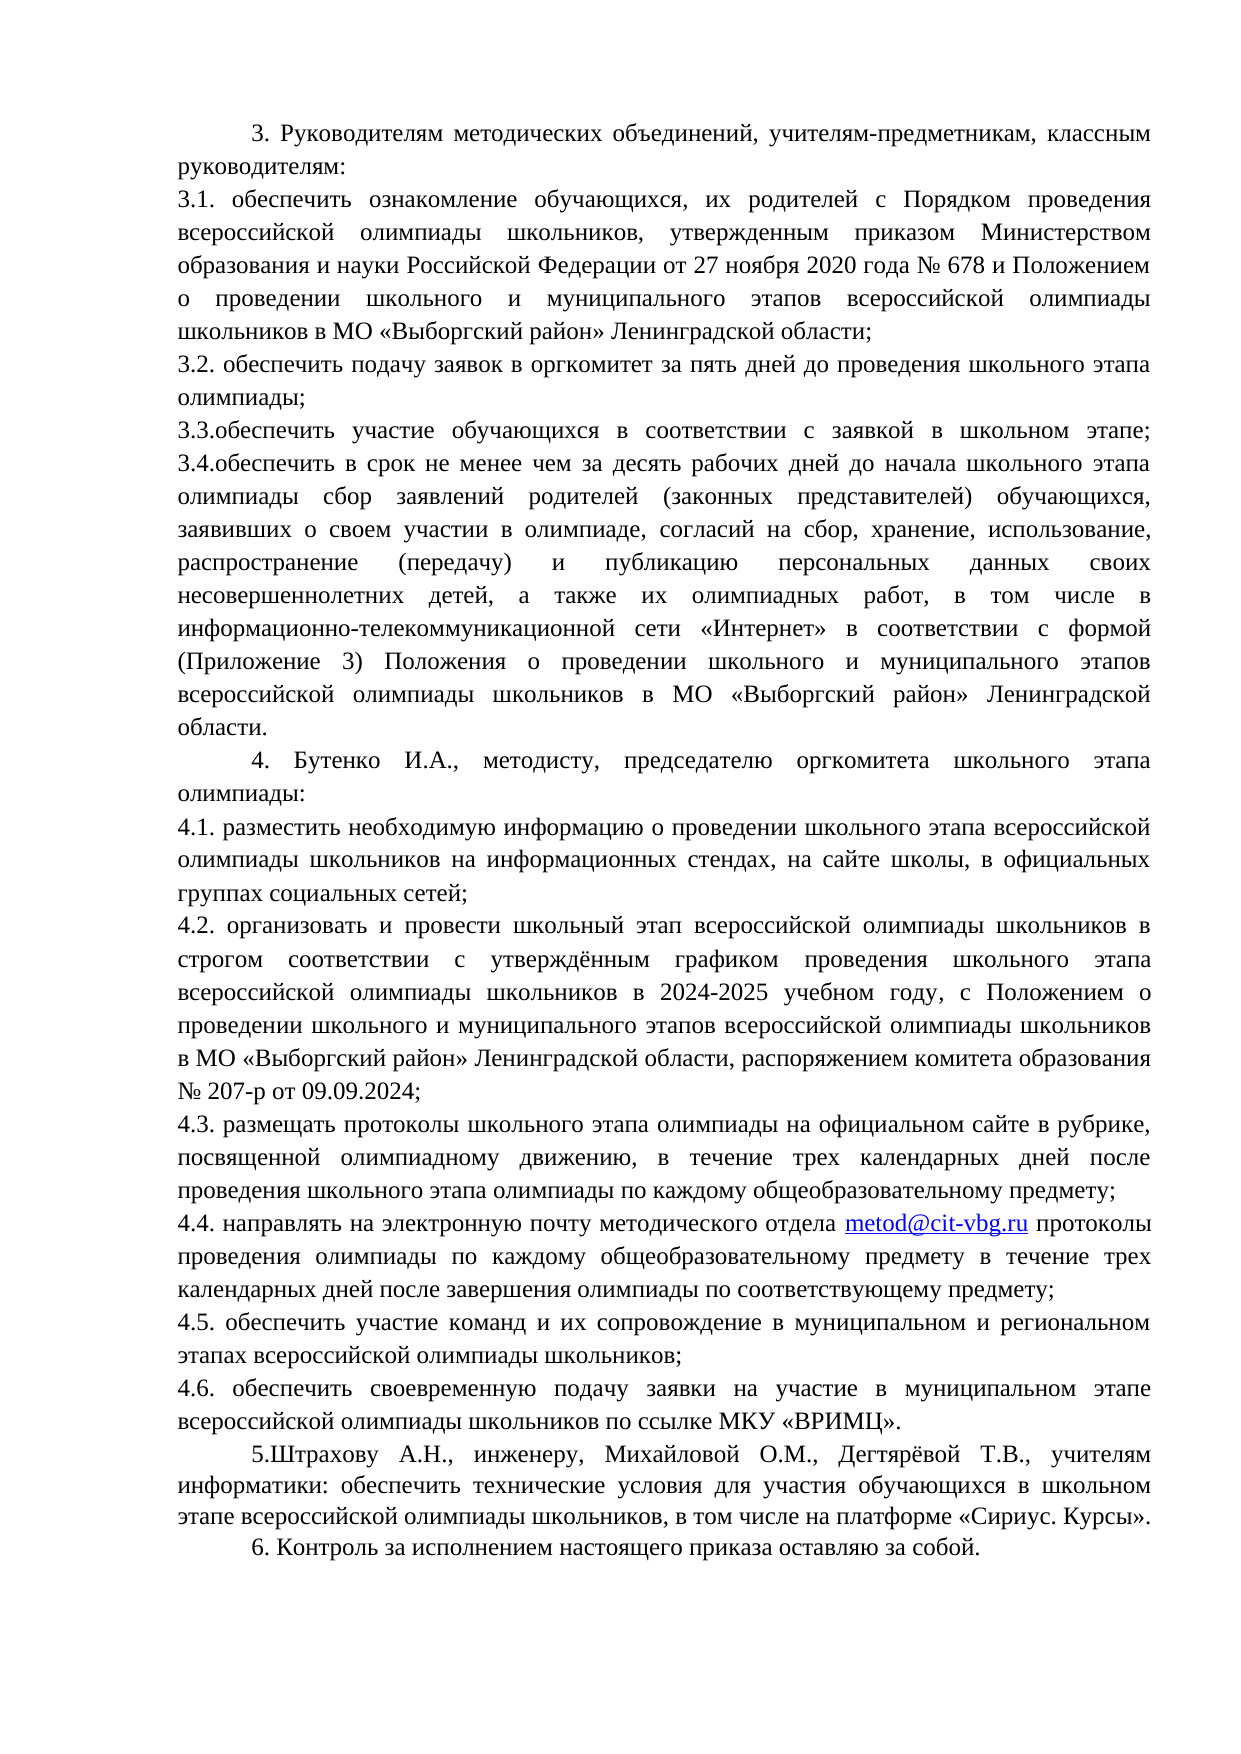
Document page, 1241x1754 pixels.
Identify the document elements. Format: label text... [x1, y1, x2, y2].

list 3.2. обеспечить подачу заявок в оргкомитет за пять дней до проведения школьного этапа олимпиады; [177, 349, 1152, 411]
text 4.5. обеспечить участие команд и их сопровождение в муниципальном и региональном этапах всероссийской олимпиады школьников; [177, 1307, 1152, 1369]
list 6. Контроль за исполнением настоящего приказа оставляю за собой. [118, 1532, 1152, 1561]
list 5.Штрахову А.Н., инженеру, Михайловой О.М., Дегтярёвой Т.В., учителям информатики: обеспечить технические условия для участия обучающихся в школьном этапе всероссийской олимпиады школьников, в том числе на платформе «Сириус. Курсы». [177, 1439, 1152, 1530]
text 3.3.обеспечить участие обучающихся в соответствии с заявкой в школьном этапе; 3.4.обеспечить в срок не менее чем за десять рабочих дней до начала школьного этапа олимпиады сбор заявлений родителей (законных представителей) обучающихся, заявивших о своем участии в олимпиаде, согласий на сбор, хранение, использование, распространение (передачу) и публикацию персональных данных своих несовершеннолетних детей, а также их олимпиадных работ, в том числе в информационно-телекоммуникационной сети «Интернет» в соответствии с формой (Приложение 3) Положения о проведении школьного и муниципального этапов всероссийской олимпиады школьников в МО «Выборгский район» Ленинградской области. [177, 415, 1152, 741]
text 3. Руководителям методических объединений, учителям-предметникам, классным руководителям: [177, 118, 1152, 180]
text 4. Бутенко И.А., методисту, председателю оргкомитета школьного этапа олимпиады: [177, 746, 1152, 807]
list 3.1. обеспечить ознакомление обучающихся, их родителей с Порядком проведения всероссийской олимпиады школьников, утвержденным приказом Министерством образования и науки Российской Федерации от 27 ноября 2020 года № 678 и Положением о проведении школьного и муниципального этапов всероссийской олимпиады школьников в МО «Выборгский район» Ленинградской области; [177, 184, 1152, 345]
text 4.2. организовать и провести школьный этап всероссийской олимпиады школьников в строгом соответствии с утверждённым графиком проведения школьного этапа всероссийской олимпиады школьников в 2024-2025 учебном году, с Положением о проведении школьного и муниципального этапов всероссийской олимпиады школьников в МО «Выборгский район» Ленинградской области, распоряжением комитета образования № 207-р от 09.09.2024; [177, 911, 1152, 1104]
text 4.1. разместить необходимую информацию о проведении школьного этапа всероссийской олимпиады школьников на информационных стендах, на сайте школы, в официальных группах социальных сетей; [177, 812, 1152, 906]
text 4.3. размещать протоколы школьного этапа олимпиады на официальном сайте в рубрике, посвященной олимпиадному движению, в течение трех календарных дней после проведения школьного этапа олимпиады по каждому общеобразовательному предмету; [177, 1109, 1152, 1203]
text 4.6. обеспечить своевременную подачу заявки на участие в муниципальном этапе всероссийской олимпиады школьников по ссылке МКУ «ВРИМЦ». [177, 1373, 1152, 1435]
text 4.4. направлять на электронную почту методического отдела metod@cit-vbg.ru протоколы проведения олимпиады по каждому общеобразовательному предмету в течение трех календарных дней после завершения олимпиады по соответствующему предмету; [177, 1208, 1152, 1303]
